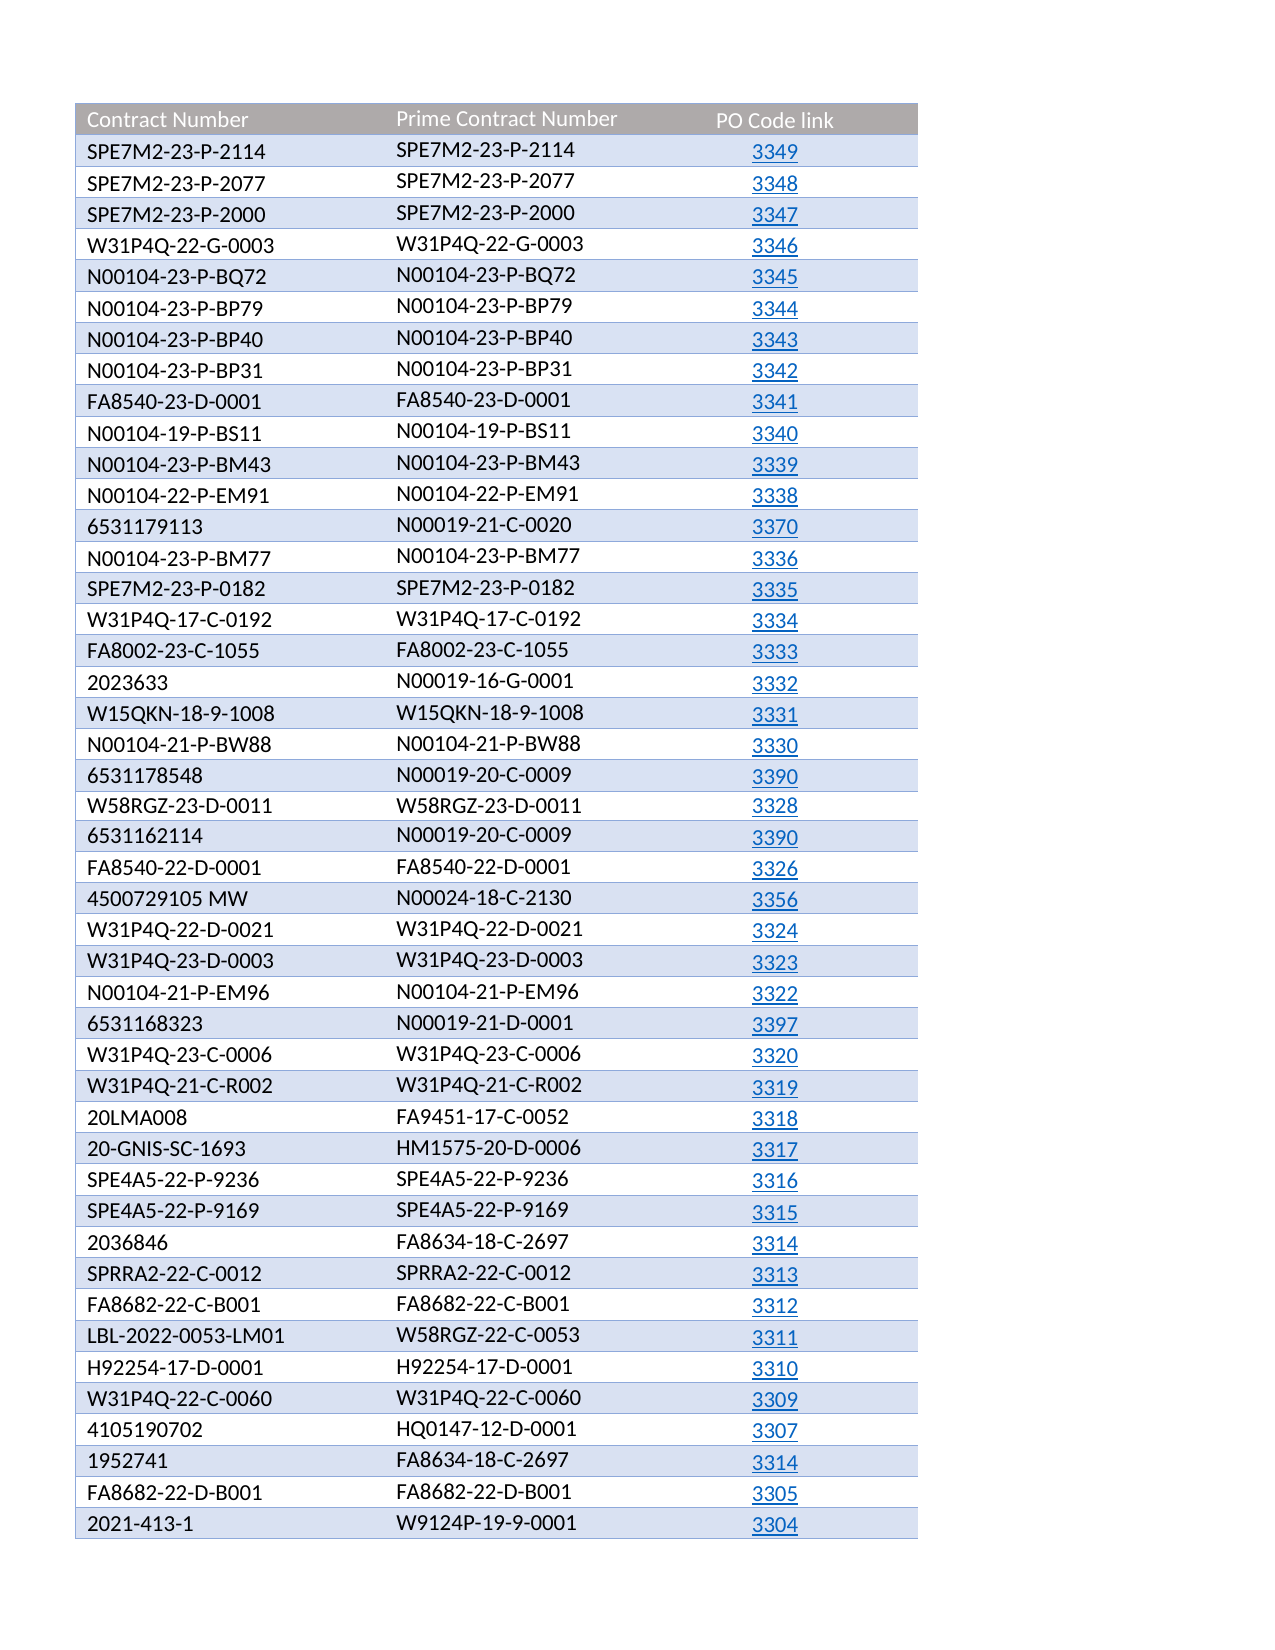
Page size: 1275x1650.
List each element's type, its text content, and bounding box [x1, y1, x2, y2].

table_cell 3318 [632, 1102, 918, 1132]
table_cell W58RGZ-23-D-0011 [385, 792, 632, 819]
table_cell W31P4Q-22-G-0003 [76, 229, 385, 259]
table_cell 1952741 [76, 1446, 385, 1476]
table_cell 6531162114 [76, 821, 385, 851]
table_cell 3349 [632, 135, 918, 166]
table_cell 4105190702 [76, 1414, 385, 1444]
table_cell 3397 [632, 1008, 918, 1038]
table_cell SPE4A5-22-P-9169 [76, 1196, 385, 1226]
table_cell N00104-23-P-BP79 [76, 292, 385, 322]
table_cell N00104-19-P-BS11 [76, 417, 385, 447]
table_cell 3333 [632, 635, 918, 666]
table_cell W15QKN-18-9-1008 [385, 698, 632, 728]
table_cell 3326 [632, 852, 918, 882]
table_cell 3322 [632, 977, 918, 1007]
table_cell 3307 [632, 1414, 918, 1444]
table_cell W9124P-19-9-0001 [385, 1508, 632, 1538]
table_cell 3343 [632, 323, 918, 353]
table_cell 3324 [632, 914, 918, 944]
table_cell SPE7M2-23-P-2000 [385, 198, 632, 228]
table_cell N00019-20-C-0009 [385, 821, 632, 851]
table_cell 3313 [632, 1258, 918, 1288]
table_cell SPE7M2-23-P-2000 [76, 198, 385, 228]
table_cell 3332 [632, 667, 918, 697]
table_cell 20LMA008 [76, 1102, 385, 1132]
table_cell W31P4Q-22-C-0060 [385, 1383, 632, 1413]
table_cell W31P4Q-21-C-R002 [76, 1071, 385, 1101]
table_cell FA8540-23-D-0001 [76, 385, 385, 416]
table_cell 2023633 [76, 667, 385, 697]
table_header PO Code link [632, 104, 918, 134]
table_cell 3316 [632, 1164, 918, 1194]
table_cell W31P4Q-23-D-0003 [76, 946, 385, 976]
table_cell W31P4Q-23-D-0003 [385, 946, 632, 976]
table_cell 3390 [632, 760, 918, 791]
table_cell FA8002-23-C-1055 [385, 635, 632, 666]
table_cell N00104-23-P-BP40 [76, 323, 385, 353]
table_cell SPE7M2-23-P-0182 [76, 573, 385, 603]
table_cell LBL-2022-0053-LM01 [76, 1321, 385, 1351]
table_cell 3348 [632, 167, 918, 197]
table_cell N00104-23-P-BQ72 [76, 260, 385, 291]
table_cell 3309 [632, 1383, 918, 1413]
table_cell N00104-21-P-BW88 [385, 729, 632, 759]
table_cell SPE7M2-23-P-2114 [76, 135, 385, 166]
table_cell 3356 [632, 883, 918, 913]
table_cell 3310 [632, 1352, 918, 1382]
table_cell HM1575-20-D-0006 [385, 1133, 632, 1163]
table_cell N00104-22-P-EM91 [76, 479, 385, 509]
table_cell 6531178548 [76, 760, 385, 791]
table_cell W15QKN-18-9-1008 [76, 698, 385, 728]
table_cell 3320 [632, 1039, 918, 1069]
table_cell FA8682-22-C-B001 [76, 1289, 385, 1319]
table_cell N00104-23-P-BM77 [76, 542, 385, 572]
table_cell 3315 [632, 1196, 918, 1226]
table_cell SPE7M2-23-P-2077 [385, 167, 632, 197]
table_cell 3304 [632, 1508, 918, 1538]
table_cell W58RGZ-23-D-0011 [76, 792, 385, 819]
table_cell N00104-22-P-EM91 [385, 479, 632, 509]
table_cell N00024-18-C-2130 [385, 883, 632, 913]
table_cell 4500729105 MW [76, 883, 385, 913]
table_cell 3317 [632, 1133, 918, 1163]
table_cell N00019-16-G-0001 [385, 667, 632, 697]
table_cell 3305 [632, 1477, 918, 1507]
table_cell SPE7M2-23-P-0182 [385, 573, 632, 603]
table_cell FA8540-22-D-0001 [385, 852, 632, 882]
table_cell W31P4Q-22-C-0060 [76, 1383, 385, 1413]
table_cell 3341 [632, 385, 918, 416]
table_cell FA9451-17-C-0052 [385, 1102, 632, 1132]
table_cell N00104-23-P-BP31 [385, 354, 632, 384]
table_cell 3323 [632, 946, 918, 976]
table_cell SPRRA2-22-C-0012 [76, 1258, 385, 1288]
table_cell FA8682-22-C-B001 [385, 1289, 632, 1319]
table_cell 3342 [632, 354, 918, 384]
table_cell 3314 [632, 1446, 918, 1476]
table_cell FA8540-23-D-0001 [385, 385, 632, 416]
table_cell N00104-23-P-BP31 [76, 354, 385, 384]
table_cell W58RGZ-22-C-0053 [385, 1321, 632, 1351]
table_cell 6531179113 [76, 510, 385, 541]
table_cell 3319 [632, 1071, 918, 1101]
table_cell SPRRA2-22-C-0012 [385, 1258, 632, 1288]
table_cell N00104-23-P-BM43 [76, 448, 385, 478]
table_cell 3314 [632, 1227, 918, 1257]
table_cell N00019-21-C-0020 [385, 510, 632, 541]
table_cell 3340 [632, 417, 918, 447]
table_cell N00104-23-P-BM43 [385, 448, 632, 478]
table_cell W31P4Q-22-G-0003 [385, 229, 632, 259]
table_cell 3328 [632, 792, 918, 819]
table_cell N00104-23-P-BQ72 [385, 260, 632, 291]
table_cell 3336 [632, 542, 918, 572]
table_cell 3346 [632, 229, 918, 259]
table_cell N00104-23-P-BP40 [385, 323, 632, 353]
table_cell SPE4A5-22-P-9169 [385, 1196, 632, 1226]
table_cell W31P4Q-17-C-0192 [76, 604, 385, 634]
table_cell 3311 [632, 1321, 918, 1351]
table_cell 3331 [632, 698, 918, 728]
table_cell HQ0147-12-D-0001 [385, 1414, 632, 1444]
table_cell SPE7M2-23-P-2077 [76, 167, 385, 197]
table_cell 3347 [632, 198, 918, 228]
table_header Contract Number [76, 104, 385, 134]
table_cell N00104-23-P-BM77 [385, 542, 632, 572]
table_cell FA8682-22-D-B001 [76, 1477, 385, 1507]
table_cell FA8540-22-D-0001 [76, 852, 385, 882]
table_header Prime Contract Number [385, 104, 632, 134]
table_cell FA8002-23-C-1055 [76, 635, 385, 666]
table_cell 3335 [632, 573, 918, 603]
table_cell N00104-21-P-EM96 [385, 977, 632, 1007]
table_cell 6531168323 [76, 1008, 385, 1038]
table_cell 2021-413-1 [76, 1508, 385, 1538]
table_cell 3338 [632, 479, 918, 509]
table_cell 3339 [632, 448, 918, 478]
table_cell FA8682-22-D-B001 [385, 1477, 632, 1507]
table_cell H92254-17-D-0001 [385, 1352, 632, 1382]
table_cell 3344 [632, 292, 918, 322]
table_cell N00104-21-P-BW88 [76, 729, 385, 759]
table_cell SPE4A5-22-P-9236 [385, 1164, 632, 1194]
table_cell SPE4A5-22-P-9236 [76, 1164, 385, 1194]
table_cell N00104-21-P-EM96 [76, 977, 385, 1007]
table_cell 3345 [632, 260, 918, 291]
table_cell W31P4Q-21-C-R002 [385, 1071, 632, 1101]
table_cell 3312 [632, 1289, 918, 1319]
table_cell N00019-21-D-0001 [385, 1008, 632, 1038]
table_cell W31P4Q-22-D-0021 [76, 914, 385, 944]
table_cell SPE7M2-23-P-2114 [385, 135, 632, 166]
table_cell W31P4Q-17-C-0192 [385, 604, 632, 634]
table_cell N00104-23-P-BP79 [385, 292, 632, 322]
table_cell N00104-19-P-BS11 [385, 417, 632, 447]
table_cell W31P4Q-23-C-0006 [76, 1039, 385, 1069]
table_cell 3330 [632, 729, 918, 759]
table_cell 3370 [632, 510, 918, 541]
table_cell FA8634-18-C-2697 [385, 1227, 632, 1257]
table_cell H92254-17-D-0001 [76, 1352, 385, 1382]
table_cell 3390 [632, 821, 918, 851]
table_cell 20-GNIS-SC-1693 [76, 1133, 385, 1163]
table_cell FA8634-18-C-2697 [385, 1446, 632, 1476]
table_cell 2036846 [76, 1227, 385, 1257]
table_cell 3334 [632, 604, 918, 634]
table_cell W31P4Q-23-C-0006 [385, 1039, 632, 1069]
table_cell W31P4Q-22-D-0021 [385, 914, 632, 944]
table_cell N00019-20-C-0009 [385, 760, 632, 791]
